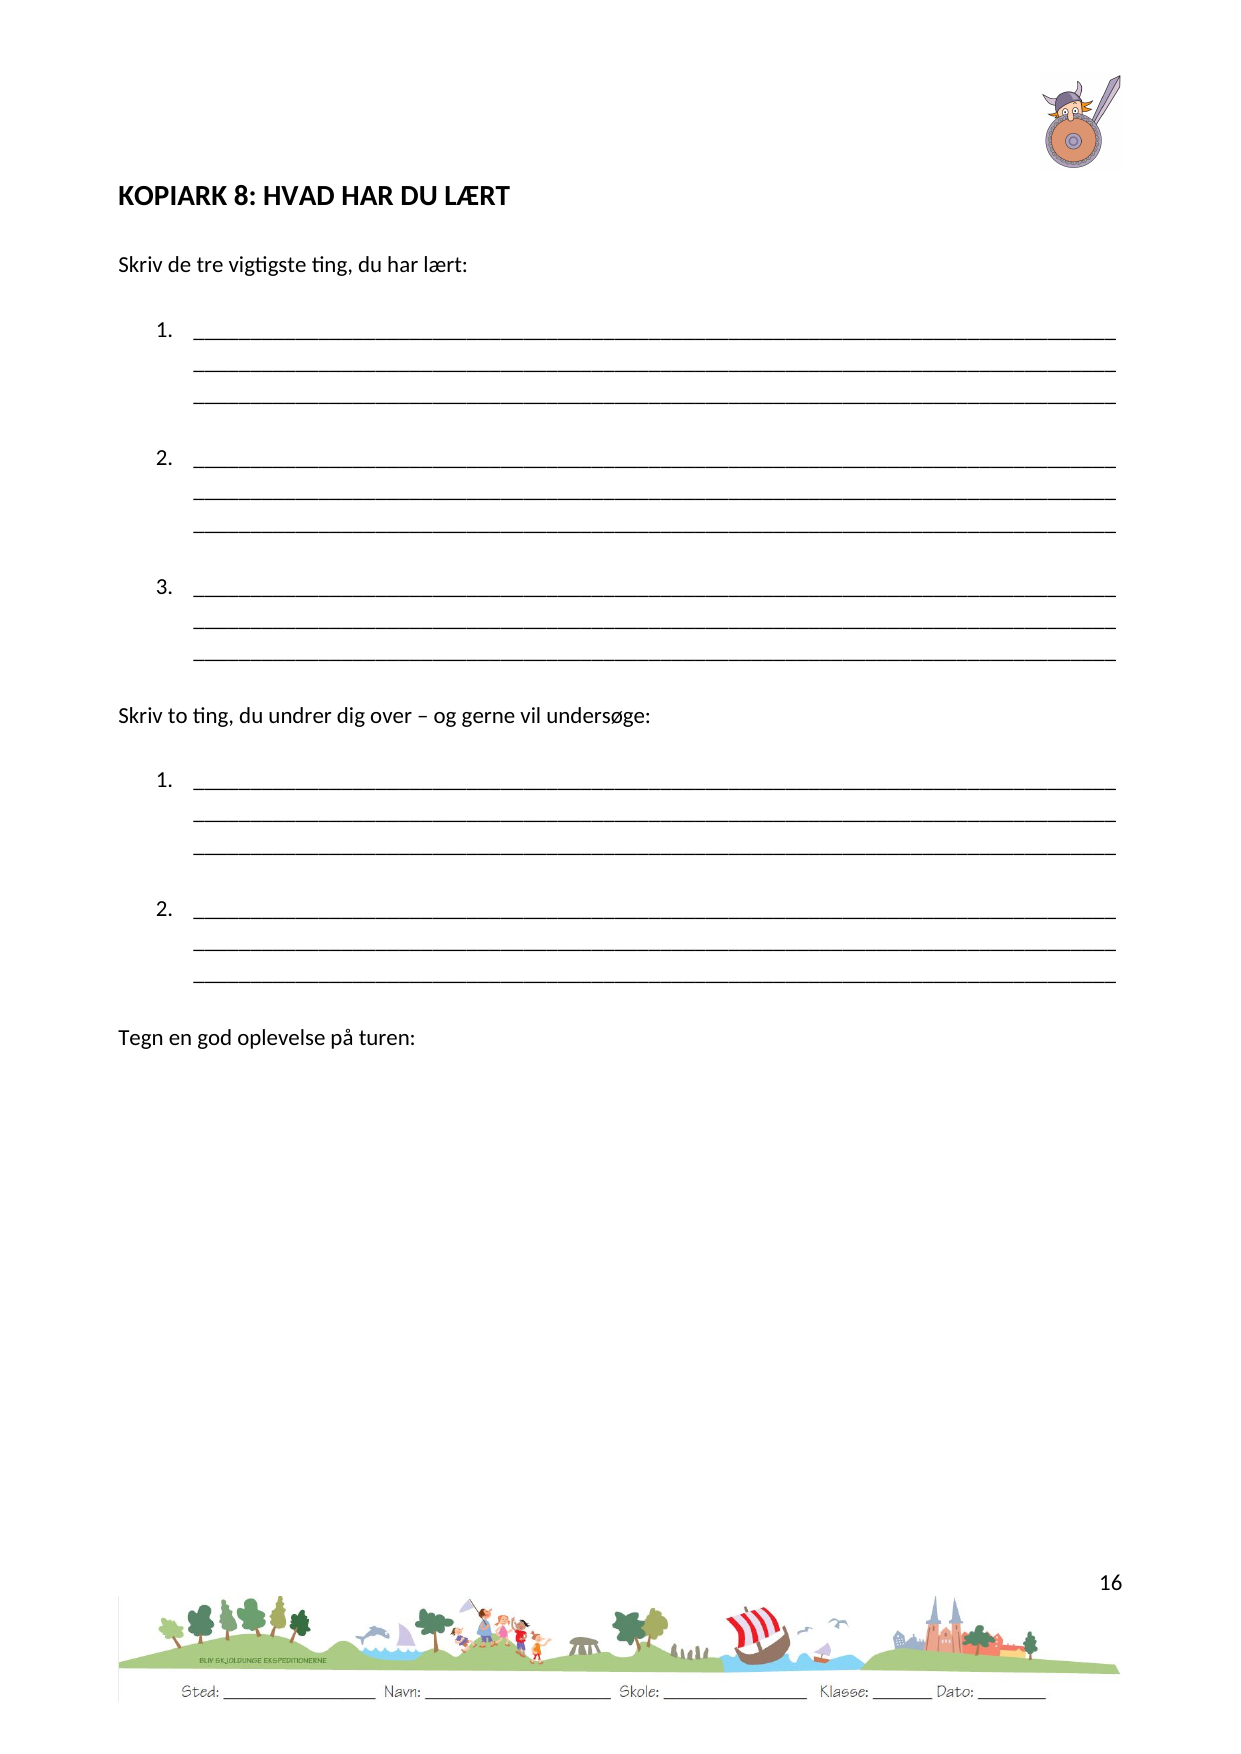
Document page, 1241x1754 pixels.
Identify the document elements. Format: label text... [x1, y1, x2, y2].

list ___________________________________________________________________________________________________________________________________________________________________________________________________________________________________________________ [156, 765, 1122, 890]
list ___________________________________________________________________________________________________________________________________________________________________________________________________________________________________________________ [156, 894, 1122, 986]
text Skriv to ting, du undrer dig over – og gerne vil undersøge: [118, 701, 1122, 729]
text Skriv de tre vigtigste ting, du har lært: [118, 250, 1122, 278]
text Tegn en god oplevelse på turen: [118, 1023, 1122, 1051]
list ___________________________________________________________________________________________________________________________________________________________________________________________________________________________________________________ [156, 572, 1122, 664]
text KOPIARK 8: HVAD HAR DU LÆRT [118, 177, 1122, 213]
picture [118, 1596, 1123, 1702]
picture [1039, 73, 1123, 170]
list ___________________________________________________________________________________________________________________________________________________________________________________________________________________________________________________ [156, 315, 1122, 439]
list ___________________________________________________________________________________________________________________________________________________________________________________________________________________________________________________ [156, 443, 1122, 568]
